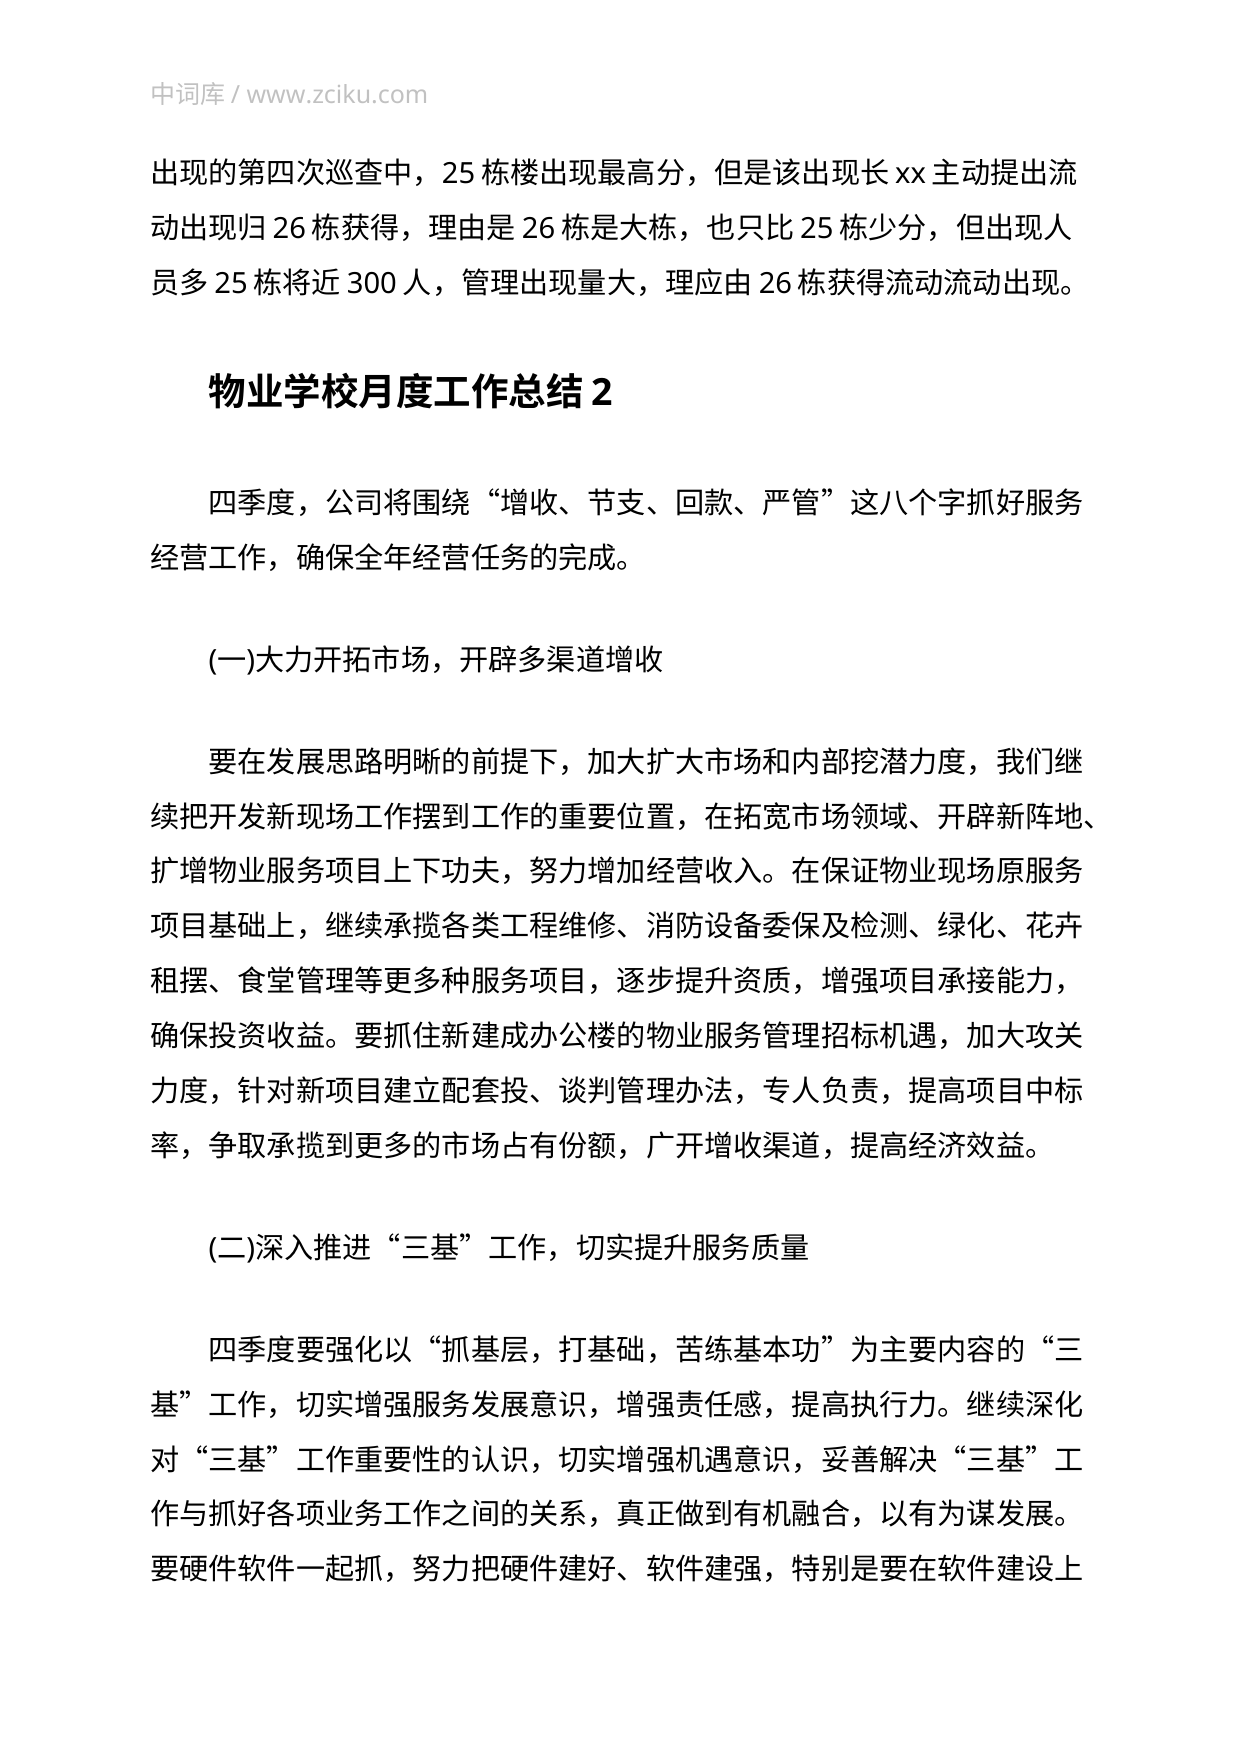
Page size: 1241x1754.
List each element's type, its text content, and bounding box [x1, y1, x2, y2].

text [150, 150, 1090, 302]
text (二)深入推进“三基”工作，切实提升服务质量 [150, 1224, 1090, 1267]
text 要在发展思路明晰的前提下，加大扩大市场和内部挖潜力度，我们继续把开发新现场工作摆到工作的重要位置，在拓宽市场领域、开辟新阵地、扩增物业服务项目上下功夫，努力增加经营收入。在保证物业现场原服务项目基础上，继续承揽各类工程维修、消防设备委保及检测、绿化、花卉租摆、食堂管理等更多种服务项目，逐步提升资质，增强项目承接能力，确保投资收益。要抓住新建成办公楼的物业服务管理招标机遇，加大攻关力度，针对新项目建立配套投、谈判管理办法，专人负责，提高项目中标率，争取承揽到更多的市场占有份额，广开增收渠道，提高经济效益。 [150, 738, 1090, 1165]
text 物业学校月度工作总结2 [150, 362, 1090, 416]
text 四季度，公司将围绕“增收、节支、回款、严管”这八个字抓好服务经营工作，确保全年经营任务的完成。 [150, 479, 1090, 577]
text (一)大力开拓市场，开辟多渠道增收 [150, 636, 1090, 679]
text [150, 1326, 1090, 1588]
